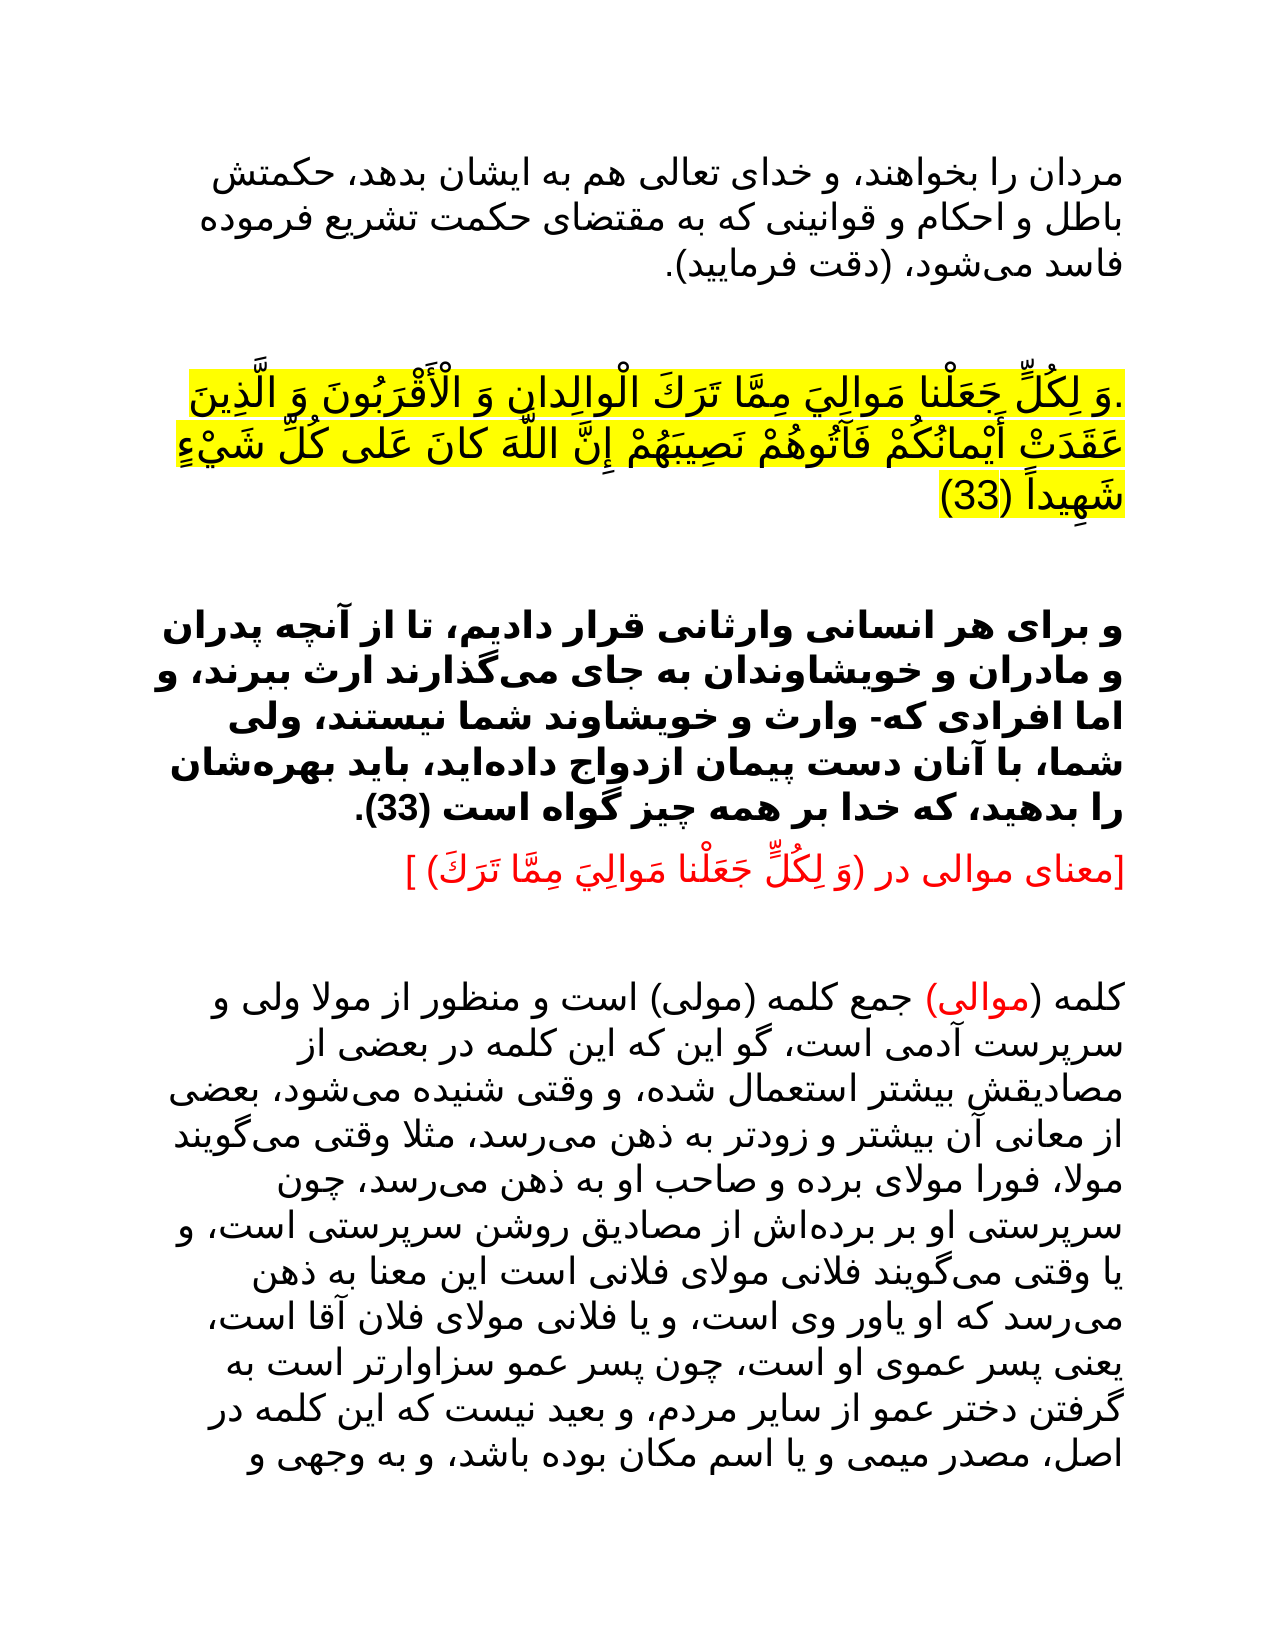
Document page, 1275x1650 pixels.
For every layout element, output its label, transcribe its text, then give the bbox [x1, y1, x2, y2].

text [معناى موالى در (وَ لِكُلٍّ جَعَلْنا مَوالِيَ مِمَّا تَرَكَ‌) ] [150, 848, 1125, 891]
text و براى هر انسانى وارثانى قرار داديم، تا از آنچه پدران و مادران و خويشاوندان به جاى مى‌گذارند ارث ببرند، و اما افرادى كه- وارث و خويشاوند شما نيستند، ولى شما، با آنان دست پيمان ازدواج داده‌ايد، بايد بهره‌شان را بدهيد، كه خدا بر همه چيز گواه است (33). [150, 603, 1125, 828]
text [150, 150, 1125, 284]
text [150, 975, 1125, 1474]
text .وَ لِكُلٍّ جَعَلْنا مَوالِيَ مِمَّا تَرَكَ الْوالِدانِ وَ الْأَقْرَبُونَ وَ الَّذِينَ عَقَدَتْ أَيْمانُكُمْ فَآتُوهُمْ نَصِيبَهُمْ إِنَّ اللَّهَ كانَ عَلى‌ كُلِّ شَيْ‌ءٍ شَهِيداً (33) [150, 369, 1028, 518]
